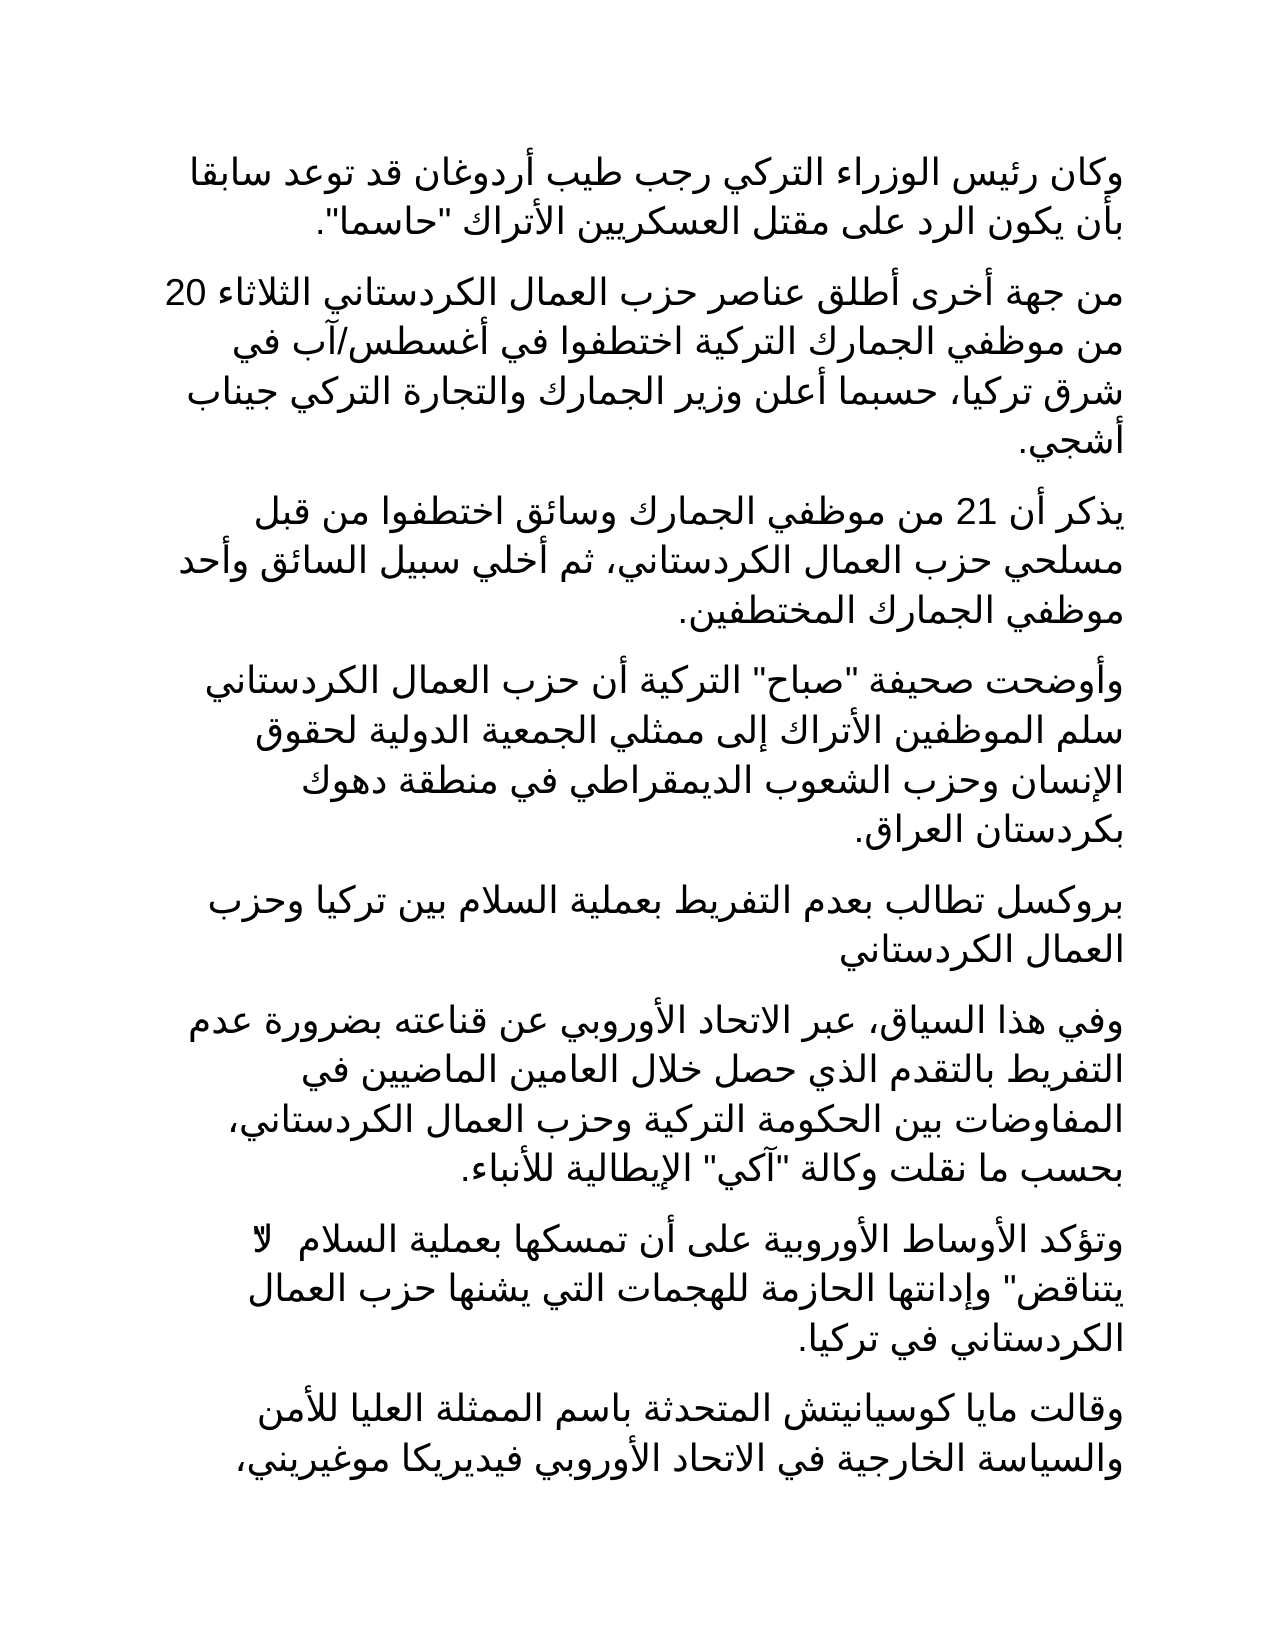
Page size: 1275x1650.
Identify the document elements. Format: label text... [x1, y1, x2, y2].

text وكان رئيس الوزراء التركي رجب طيب أردوغان قد توعد سابقا بأن يكون الرد على مقتل العسكريين الأتراك "حاسما". [150, 150, 1125, 243]
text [150, 1387, 1125, 1479]
text بروكسل تطالب بعدم التفريط بعملية السلام بين تركيا وحزب العمال الكردستاني [150, 878, 1125, 971]
text وتؤكد الأوساط الأوروبية على أن تمسكها بعملية السلام "لا يتناقض" وإدانتها الحازمة للهجمات التي يشنها حزب العمال الكردستاني في تركيا. [150, 1217, 1125, 1359]
text يذكر أن 21 من موظفي الجمارك وسائق اختطفوا من قبل مسلحي حزب العمال الكردستاني، ثم أخلي سبيل السائق وأحد موظفي الجمارك المختطفين. [150, 489, 1125, 631]
text وأوضحت صحيفة "صباح" التركية أن حزب العمال الكردستاني سلم الموظفين الأتراك إلى ممثلي الجمعية الدولية لحقوق الإنسان وحزب الشعوب الديمقراطي في منطقة دهوك بكردستان العراق. [150, 659, 1125, 851]
text وفي هذا السياق، عبر الاتحاد الأوروبي عن قناعته بضرورة عدم التفريط بالتقدم الذي حصل خلال العامين الماضيين في المفاوضات بين الحكومة التركية وحزب العمال الكردستاني، بحسب ما نقلت وكالة "آكي" الإيطالية للأنباء. [150, 998, 1125, 1190]
text من جهة أخرى أطلق عناصر حزب العمال الكردستاني الثلاثاء 20 من موظفي الجمارك التركية اختطفوا في أغسطس/آب في شرق تركيا، حسبما أعلن وزير الجمارك والتجارة التركي جيناب أشجي. [150, 270, 1125, 462]
